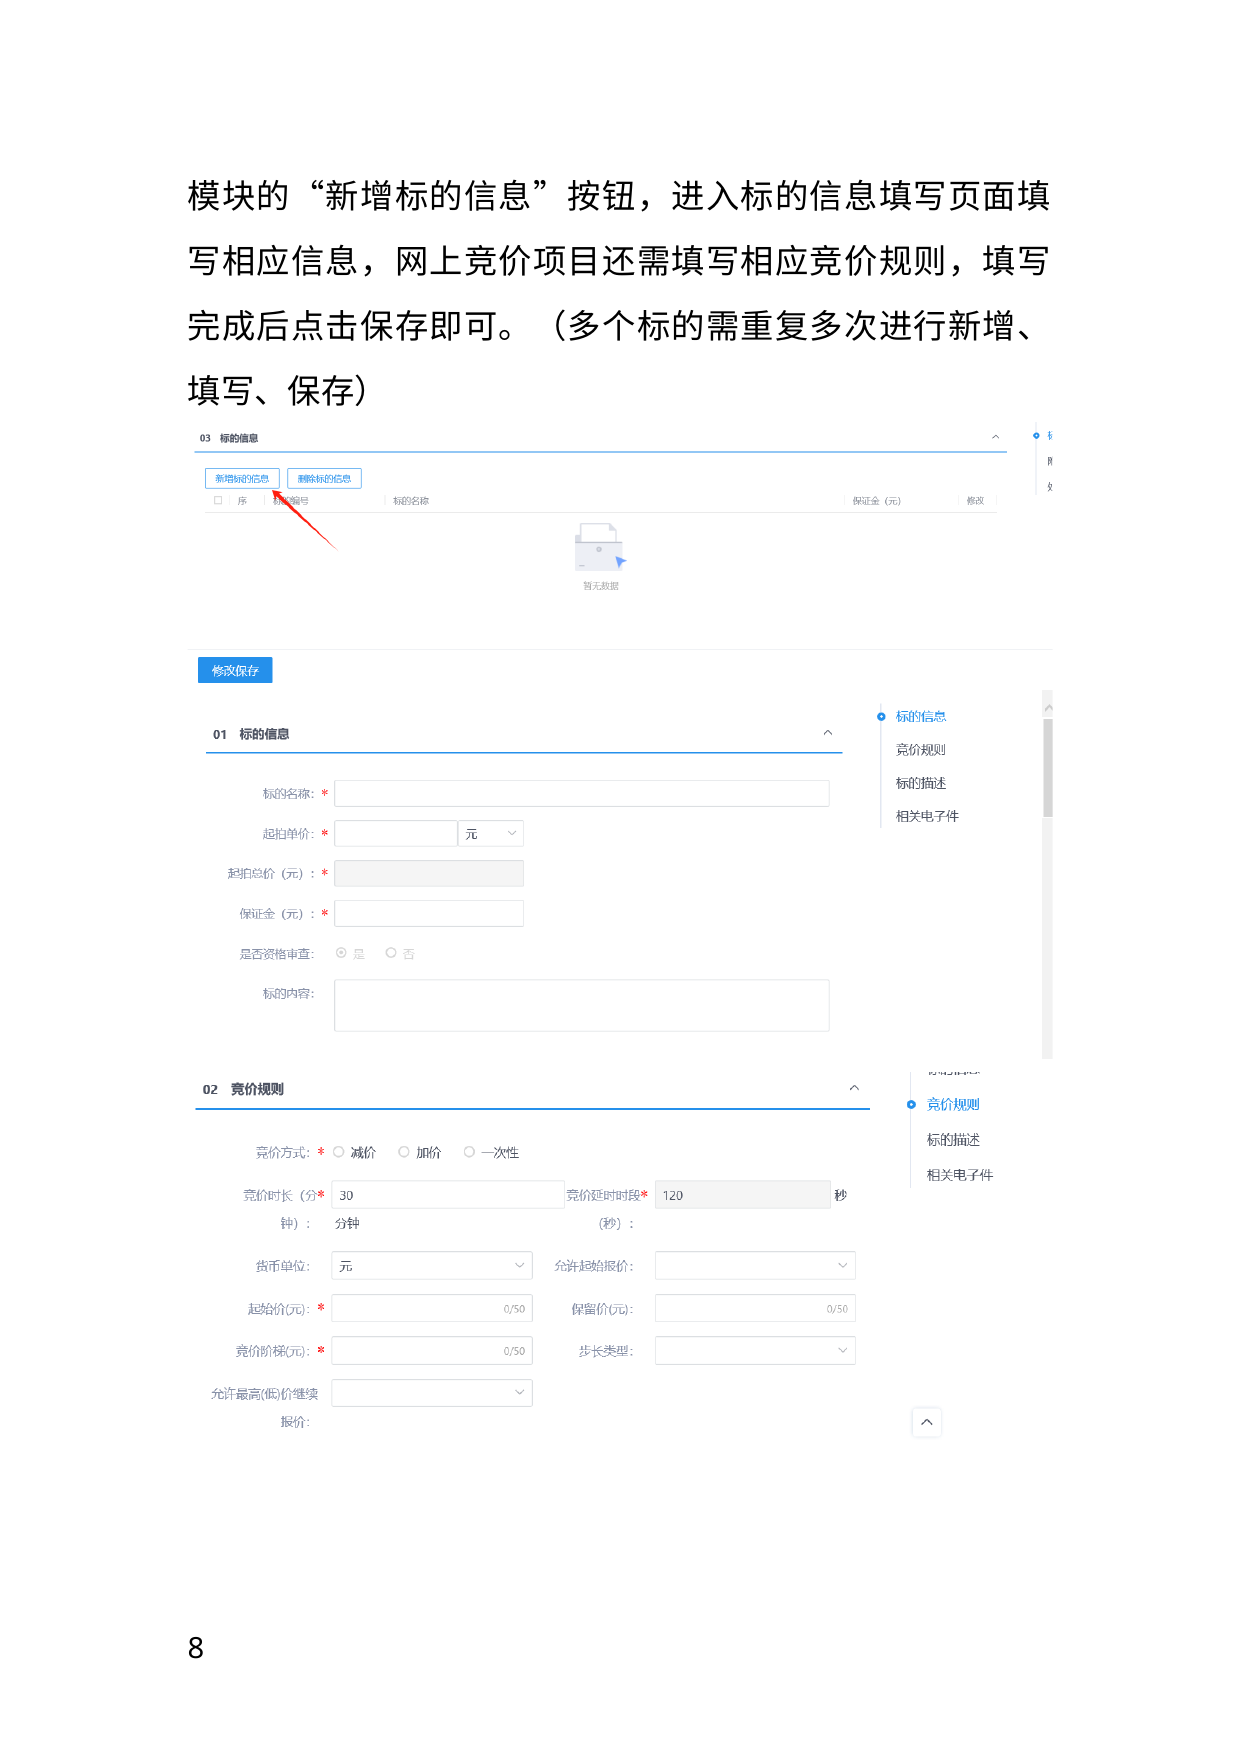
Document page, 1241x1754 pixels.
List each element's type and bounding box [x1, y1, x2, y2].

picture [187, 649, 1053, 1059]
picture [187, 422, 1053, 619]
picture [187, 1072, 1052, 1445]
text [187, 162, 1053, 422]
